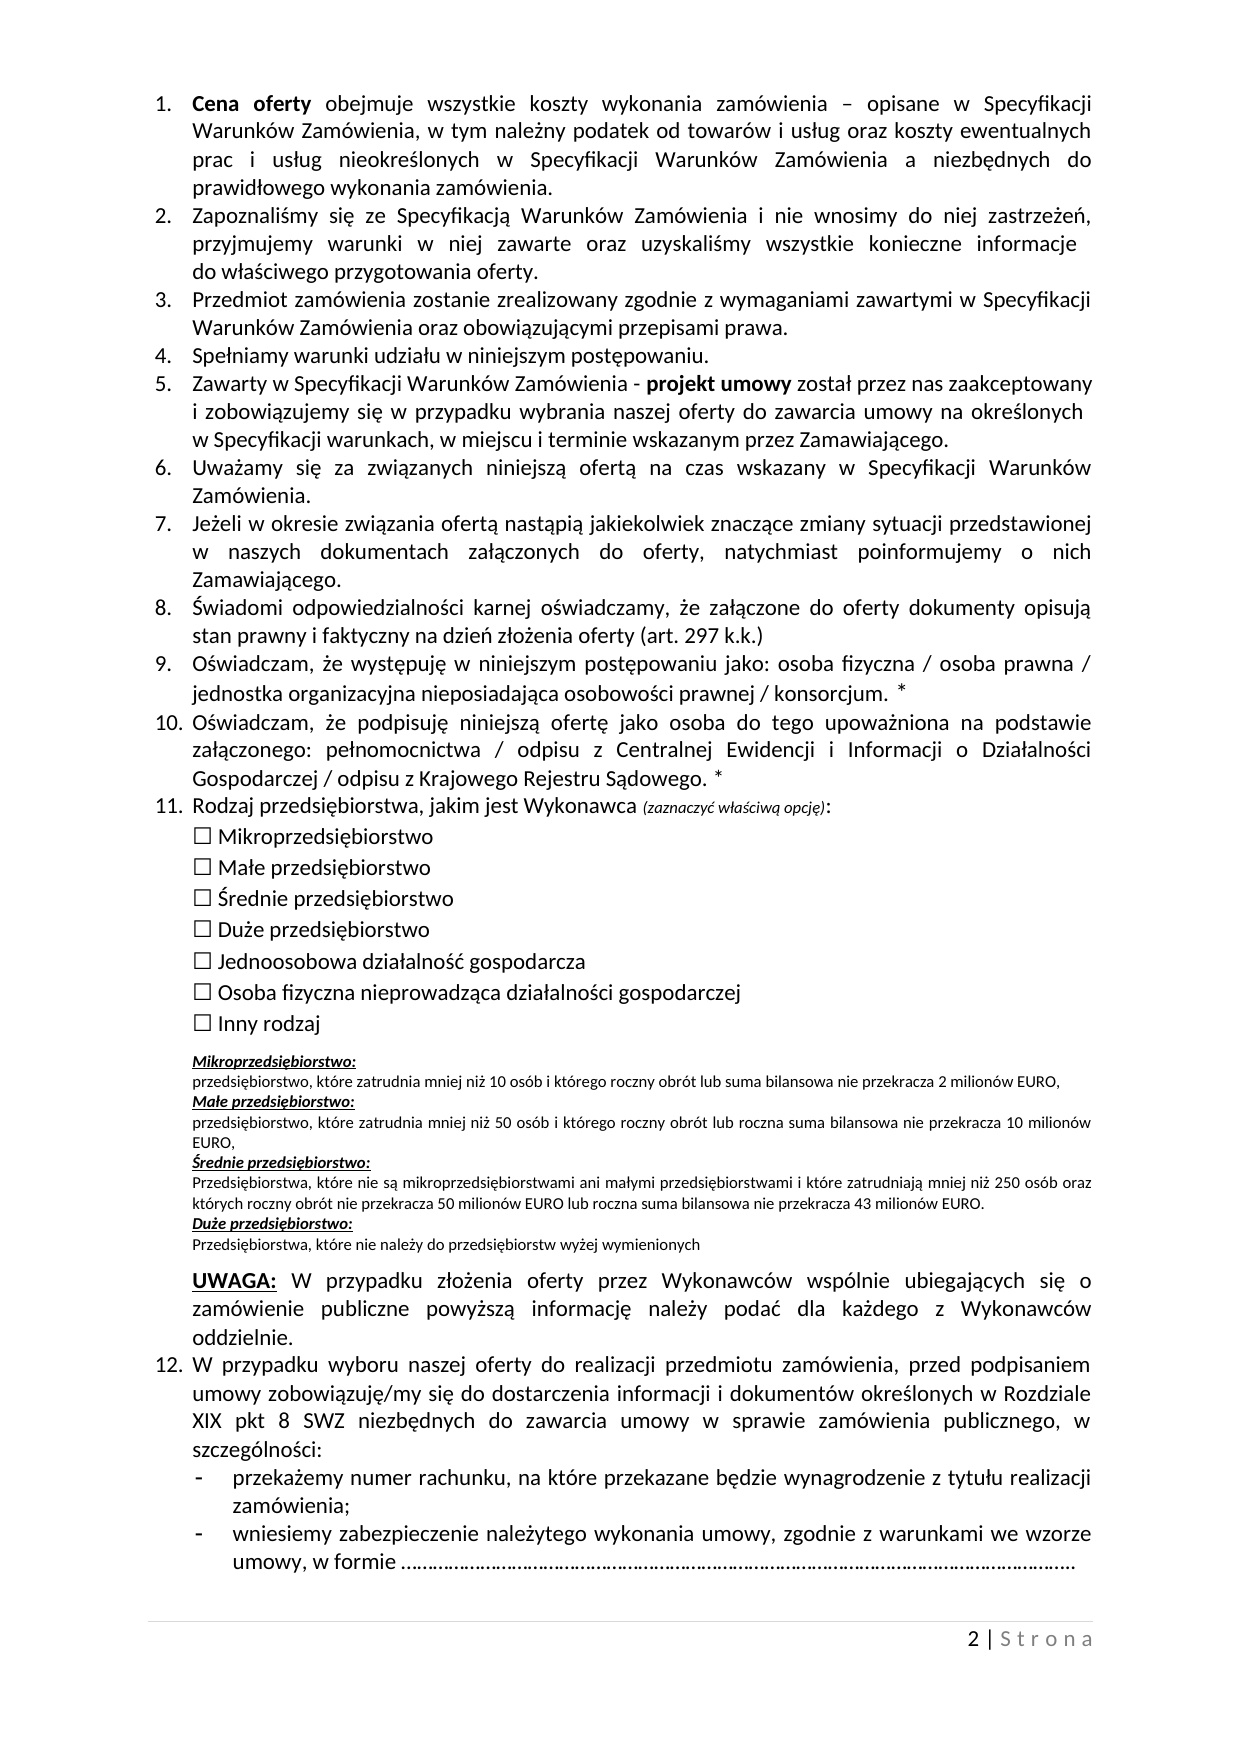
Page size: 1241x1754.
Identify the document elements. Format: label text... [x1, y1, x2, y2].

text Mikroprzedsiębiorstwo: [192, 1051, 1093, 1071]
list Uważamy się za związanych niniejszą ofertą na czas wskazany w Specyfikacji Warunków Zamówienia. [154, 453, 1093, 509]
text Małe przedsiębiorstwo [192, 851, 1093, 882]
text Duże przedsiębiorstwo: [192, 1213, 1093, 1234]
text Osoba fizyczna nieprowadząca działalności gospodarczej [192, 976, 1093, 1007]
list Cena oferty obejmuje wszystkie koszty wykonania zamówienia – opisane w Specyfikacji Warunków Zamówienia, w tym należny podatek od towarów i usług oraz koszty ewentualnych prac i usług nieokreślonych w Specyfikacji Warunków Zamówienia a niezbędnych do prawidłowego wykonania zamówienia. [154, 89, 1093, 201]
text Średnie przedsiębiorstwo: [192, 1152, 1093, 1173]
list UWAGA: W przypadku złożenia oferty przez Wykonawców wspólnie ubiegających się o zamówienie publiczne powyższą informację należy podać dla każdego z Wykonawców oddzielnie. [192, 1267, 1093, 1351]
list Rodzaj przedsiębiorstwa, jakim jest Wykonawca (zaznaczyć właściwą opcję): [154, 792, 1093, 820]
text Jednoosobowa działalność gospodarcza [192, 945, 1093, 976]
list Zawarty w Specyfikacji Warunków Zamówienia - projekt umowy został przez nas zaakceptowany i zobowiązujemy się w przypadku wybrania naszej oferty do zawarcia umowy na określonych w Specyfikacji warunkach, w miejscu i terminie wskazanym przez Zamawiającego. [154, 369, 1093, 453]
text Małe przedsiębiorstwo: [192, 1092, 1093, 1112]
text przedsiębiorstwo, które zatrudnia mniej niż 50 osób i którego roczny obrót lub roczna suma bilansowa nie przekracza 10 milionów EURO, [192, 1112, 1093, 1152]
list Oświadczam, że występuję w niniejszym postępowaniu jako: osoba fizyczna / osoba prawna / jednostka organizacyjna nieposiadająca osobowości prawnej / konsorcjum. * [154, 649, 1093, 708]
text Przedsiębiorstwa, które nie są mikroprzedsiębiorstwami ani małymi przedsiębiorstwami i które zatrudniają mniej niż 250 osób oraz których roczny obrót nie przekracza 50 milionów EURO lub roczna suma bilansowa nie przekracza 43 milionów EURO. [192, 1173, 1093, 1213]
list przekażemy numer rachunku, na które przekazane będzie wynagrodzenie z tytułu realizacji zamówienia; [195, 1463, 1093, 1519]
list Oświadczam, że podpisuję niniejszą ofertę jako osoba do tego upoważniona na podstawie załączonego: pełnomocnictwa / odpisu z Centralnej Ewidencji i Informacji o Działalności Gospodarczej / odpisu z Krajowego Rejestru Sądowego. * [154, 708, 1093, 792]
text Inny rodzaj [192, 1007, 1093, 1038]
list Zapoznaliśmy się ze Specyfikacją Warunków Zamówienia i nie wnosimy do niej zastrzeżeń, przyjmujemy warunki w niej zawarte oraz uzyskaliśmy wszystkie konieczne informacje do właściwego przygotowania oferty. [154, 201, 1093, 285]
list wniesiemy zabezpieczenie należytego wykonania umowy, zgodnie z warunkami we wzorze umowy, w formie ……………………………………………………………………………………………………………….. [195, 1519, 1093, 1575]
list Jeżeli w okresie związania ofertą nastąpią jakiekolwiek znaczące zmiany sytuacji przedstawionej w naszych dokumentach załączonych do oferty, natychmiast poinformujemy o nich Zamawiającego. [154, 509, 1093, 593]
list W przypadku wyboru naszej oferty do realizacji przedmiotu zamówienia, przed podpisaniem umowy zobowiązuję/my się do dostarczenia informacji i dokumentów określonych w Rozdziale XIX pkt 8 SWZ niezbędnych do zawarcia umowy w sprawie zamówienia publicznego, w szczególności: [154, 1351, 1093, 1463]
text Przedsiębiorstwa, które nie należy do przedsiębiorstw wyżej wymienionych [192, 1234, 1093, 1254]
list Spełniamy warunki udziału w niniejszym postępowaniu. [154, 341, 1093, 369]
text Średnie przedsiębiorstwo [192, 882, 1093, 913]
text Duże przedsiębiorstwo [192, 913, 1093, 945]
list Świadomi odpowiedzialności karnej oświadczamy, że załączone do oferty dokumenty opisują stan prawny i faktyczny na dzień złożenia oferty (art. 297 k.k.) [154, 593, 1093, 649]
text Mikroprzedsiębiorstwo [192, 820, 1093, 851]
list Przedmiot zamówienia zostanie zrealizowany zgodnie z wymaganiami zawartymi w Specyfikacji Warunków Zamówienia oraz obowiązującymi przepisami prawa. [154, 285, 1093, 341]
text przedsiębiorstwo, które zatrudnia mniej niż 10 osób i którego roczny obrót lub suma bilansowa nie przekracza 2 milionów EURO, [192, 1071, 1093, 1092]
